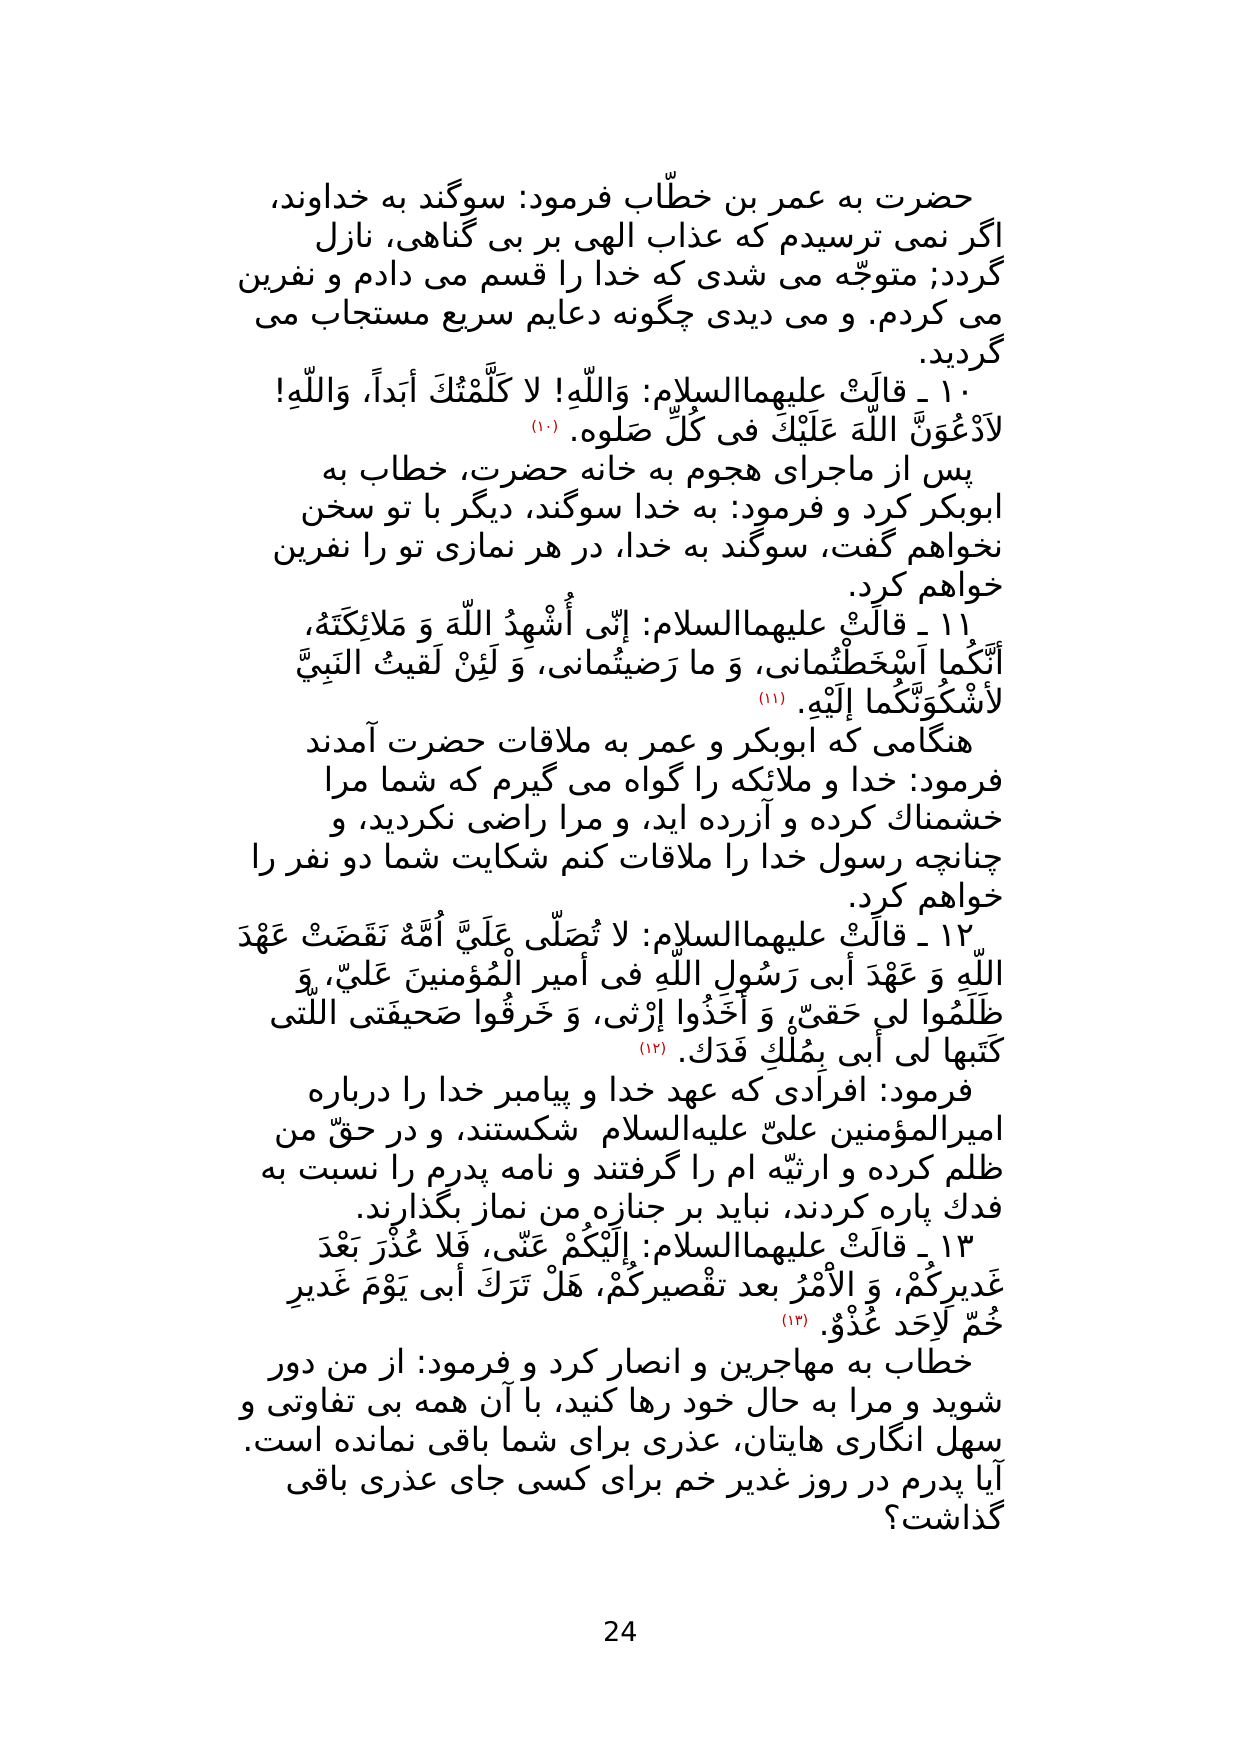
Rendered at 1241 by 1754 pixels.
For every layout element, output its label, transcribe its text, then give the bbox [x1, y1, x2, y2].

text خطاب به مهاجرين و انصار كرد و فرمود: از من دور شويد و مرا به حال خود رها كنيد، با آن همه بى تفاوتى و سهل انگارى هايتان، عذرى براى شما باقى نمانده است. آيا پدرم در روز غدير خم براى كسى جاى عذرى باقى گذاشت؟ [236, 1343, 1004, 1537]
text ١١ ـ قالَتْ عليهما‌السلام: إنّى أُشْهِدُ اللّهَ وَ مَلائِكَتَهُ، أنَّكُما اَسْخَطْتُمانى، وَ ما رَضيتُمانى، وَ لَئِنْ لَقيتُ النَبِيَّ لأشْكُوَنَّكُما إلَيْهِ. (١١) [236, 604, 1004, 721]
text ١٠ ـ قالَتْ عليهما‌السلام: وَاللّهِ! لا كَلَّمْتُكَ أبَداً، وَاللّهِ! لاَدْعُوَنَّ اللّهَ عَلَيْكَ فى كُلِّ صَلوه. (١٠) [236, 371, 1004, 449]
text هنگامى كه ابوبكر و عمر به ملاقات حضرت آمدند فرمود: خدا و ملائكه را گواه مى گيرم كه شما مرا خشمناك كرده و آزرده ايد، و مرا راضى نكرديد، و چنانچه رسول خدا را ملاقات كنم شكايت شما دو نفر را خواهم كرد. [236, 721, 1004, 915]
text فرمود: افرادى كه عهد خدا و پيامبر خدا را درباره اميرالمؤمنين علىّ عليه‌السلام شكستند، و در حقّ من ظلم كرده و ارثيّه ام را گرفتند و نامه پدرم را نسبت به فدك پاره كردند، نبايد بر جنازه من نماز بگذارند. [236, 1071, 1004, 1226]
text ١٢ ـ قالَتْ عليهما‌السلام: لا تُصَلّى عَلَيَّ اُمَّهٌ نَقَضَتْ عَهْدَ اللّهِ وَ عَهْدَ أبى رَسُولِ اللّهِ فى أمير الْمُؤمنينَ عَليّ، وَ ظَلَمُوا لى حَقىّ، وَ أخَذُوا إرْثى، وَ خَرقُوا صَحيفَتى اللّتى كَتَبها لى أبى بِمُلْكِ فَدَك. (١٢) [236, 915, 1004, 1071]
text ١٣ ـ قالَتْ عليهما‌السلام: إلَيْكُمْ عَنّى، فَلا عُذْرَ بَعْدَ غَديرِكُمْ، وَ الاَْمْرُ بعد تقْصيركُمْ، هَلْ تَرَكَ أبى يَوْمَ غَديرِ خُمّ لاِحَد عُذْوٌ. (١٣) [236, 1226, 1004, 1343]
text حضرت به عمر بن خطّاب فرمود: سوگند به خداوند، اگر نمى ترسيدم كه عذاب الهى بر بى گناهى، نازل گردد; متوجّه مى شدى كه خدا را قسم مى دادم و نفرين مى كردم. و مى ديدى چگونه دعايم سريع مستجاب مى گرديد. [236, 177, 1004, 371]
text پس از ماجراى هجوم به خانه حضرت، خطاب به ابوبكر كرد و فرمود: به خدا سوگند، ديگر با تو سخن نخواهم گفت، سوگند به خدا، در هر نمازى تو را نفرين خواهم كرد. [236, 449, 1004, 604]
